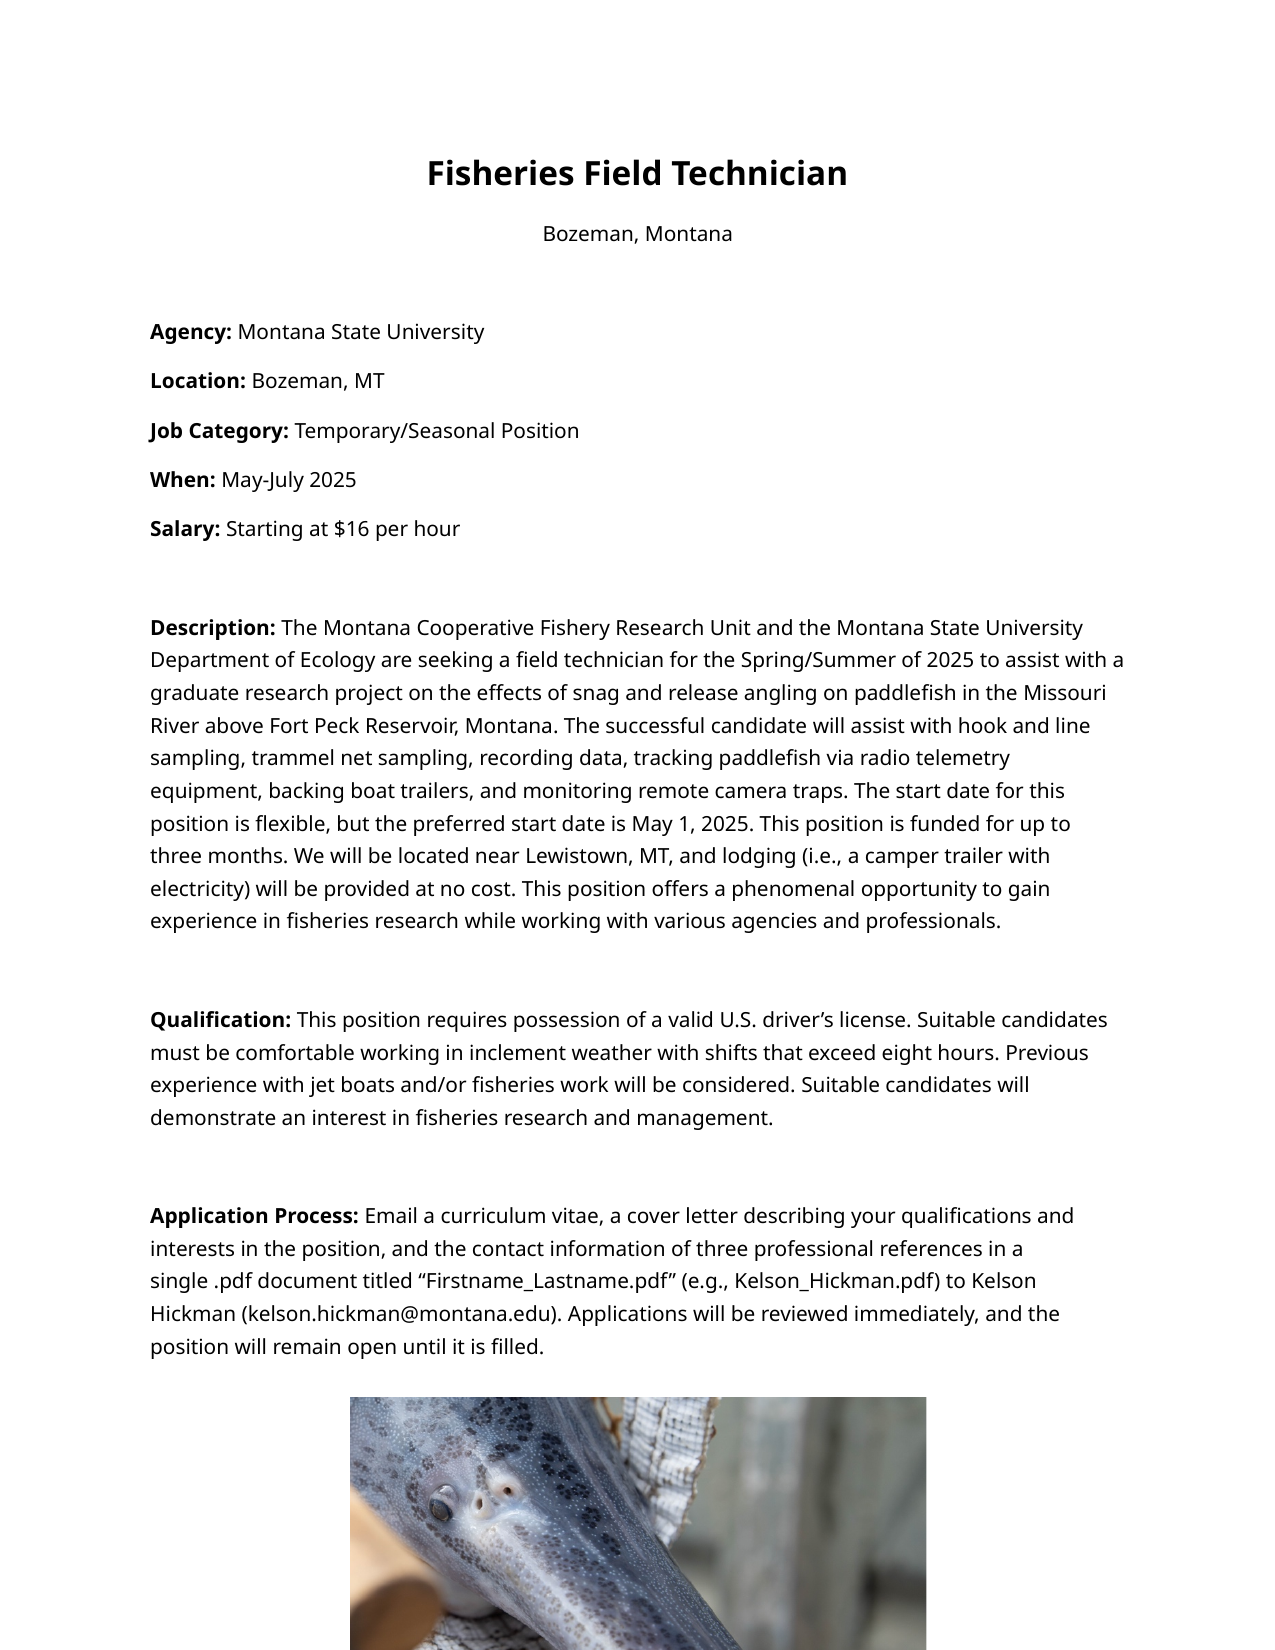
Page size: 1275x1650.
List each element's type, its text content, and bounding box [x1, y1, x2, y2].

text Job Category: Temporary/Seasonal Position [150, 416, 1125, 444]
text Bozeman, Montana [150, 219, 1125, 247]
picture [350, 1397, 927, 1650]
text Salary: Starting at $16 per hour [150, 514, 1125, 543]
text Agency: Montana State University [150, 317, 1125, 346]
text Qualification: This position requires possession of a valid U.S. driver’s license. Suitable candidates must be comfortable working in inclement weather with shifts that exceed eight hours. Previous experience with jet boats and/or fisheries work will be considered. Suitable candidates will demonstrate an interest in fisheries research and management. [150, 1005, 1125, 1131]
text Location: Bozeman, MT [150, 367, 1125, 395]
text Description: The Montana Cooperative Fishery Research Unit and the Montana State University Department of Ecology are seeking a field technician for the Spring/Summer of 2025 to assist with a graduate research project on the effects of snag and release angling on paddlefish in the Missouri River above Fort Peck Reservoir, Montana. The successful candidate will assist with hook and line sampling, trammel net sampling, recording data, tracking paddlefish via radio telemetry equipment, backing boat trailers, and monitoring remote camera traps. The start date for this position is flexible, but the preferred start date is May 1, 2025. This position is funded for up to three months. We will be located near Lewistown, MT, and lodging (i.e., a camper trailer with electricity) will be provided at no cost. This position offers a phenomenal opportunity to gain experience in fisheries research while working with various agencies and professionals. [150, 613, 1125, 935]
text Application Process: Email a curriculum vitae, a cover letter describing your qualifications and interests in the position, and the contact information of three professional references in a single .pdf document titled “Firstname_Lastname.pdf” (e.g., Kelson_Hickman.pdf) to Kelson Hickman (kelson.hickman@montana.edu). Applications will be reviewed immediately, and the position will remain open until it is filled. [150, 1201, 1125, 1360]
text Fisheries Field Technician [150, 150, 1125, 195]
text When: May-July 2025 [150, 465, 1125, 494]
